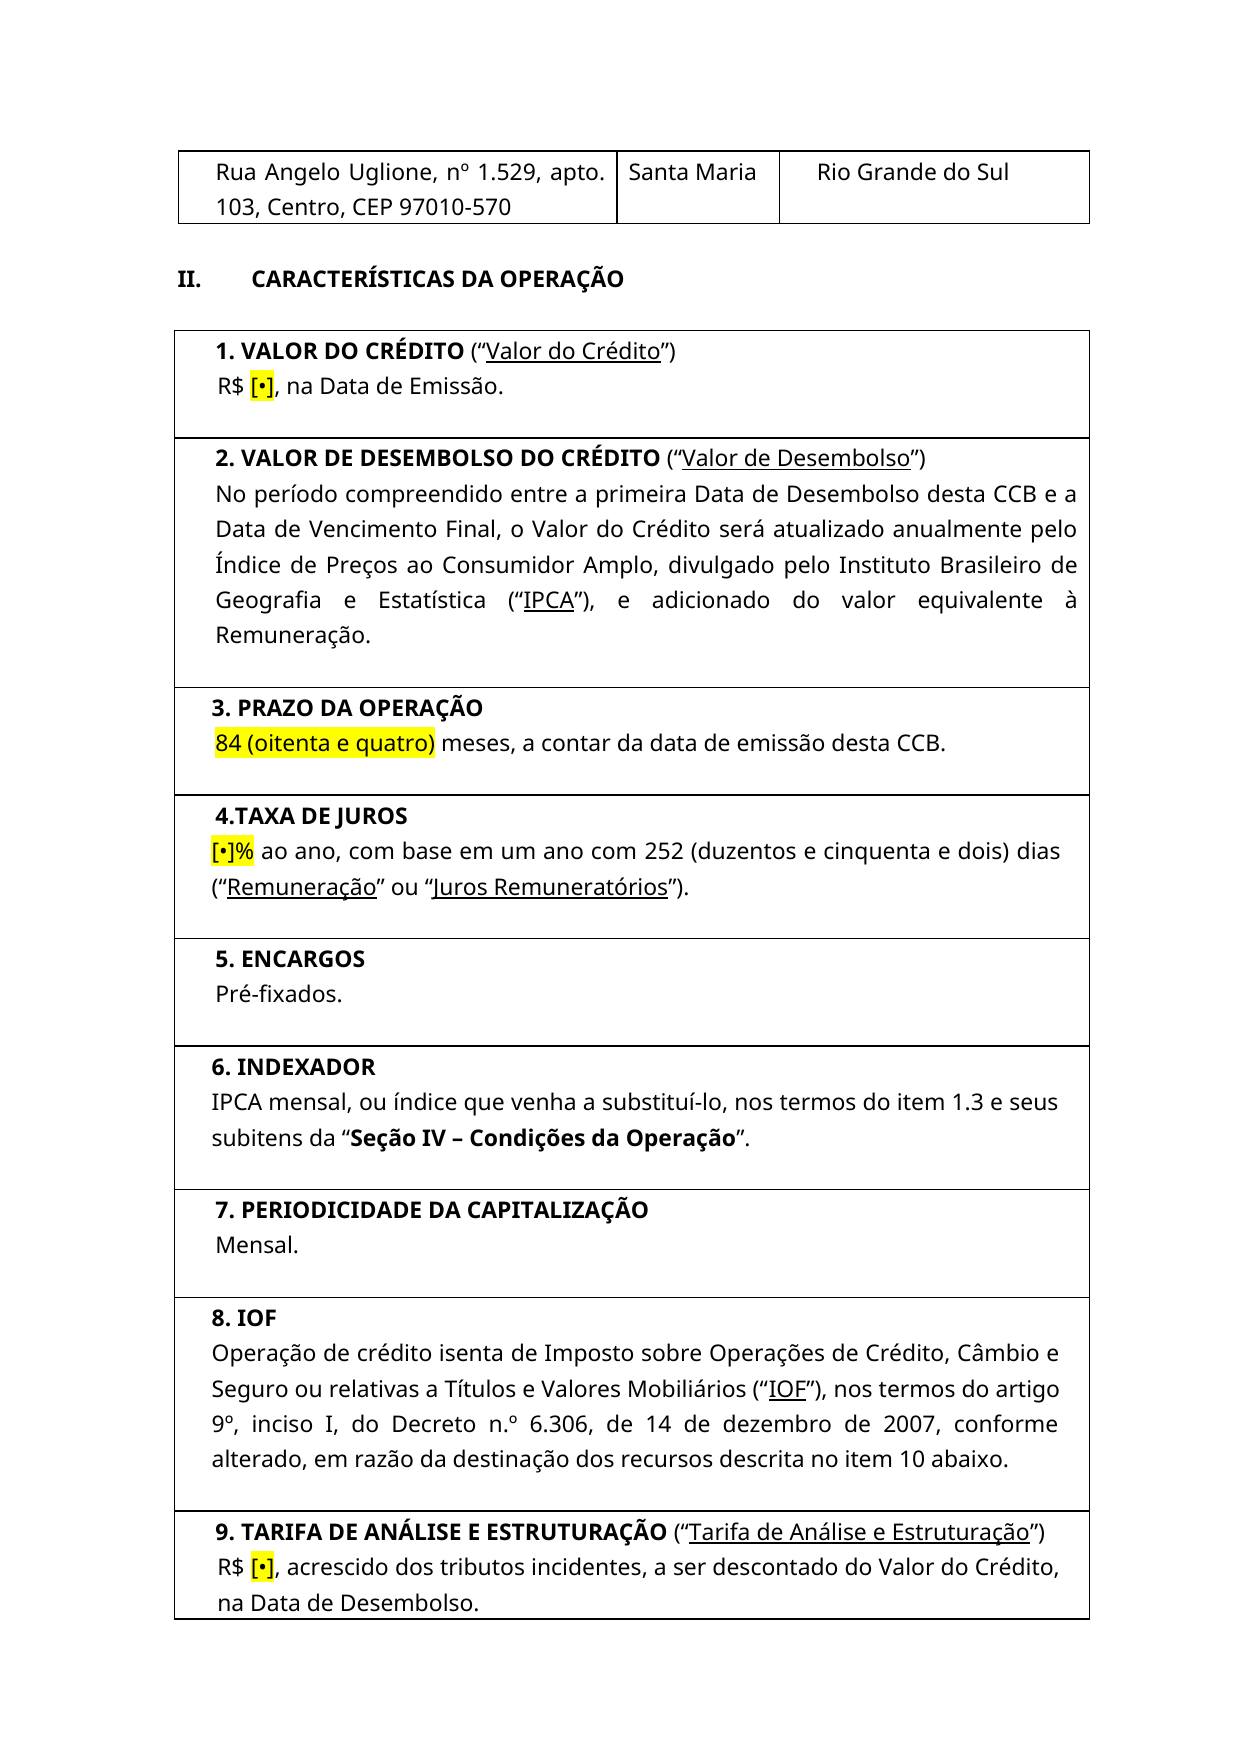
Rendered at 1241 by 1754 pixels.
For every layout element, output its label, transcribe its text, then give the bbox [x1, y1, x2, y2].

table_cell 5. ENCARGOS Pré-fixados. [175, 939, 1089, 1045]
table_cell 2. VALOR DE DESEMBOLSO DO CRÉDITO (“Valor de Desembolso”) No período compreendido entre a primeira Data de Desembolso desta CCB e a Data de Vencimento Final, o Valor do Crédito será atualizado anualmente pelo Índice de Preços ao Consumidor Amplo, divulgado pelo Instituto Brasileiro de Geografia e Estatística (“IPCA”), e adicionado do valor equivalente à Remuneração. [175, 439, 1089, 686]
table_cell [175, 1512, 1089, 1618]
table_cell 8. IOF Operação de crédito isenta de Imposto sobre Operações de Crédito, Câmbio e Seguro ou relativas a Títulos e Valores Mobiliários (“IOF”), nos termos do artigo 9º, inciso I, do Decreto n.º 6.306, de 14 de dezembro de 2007, conforme alterado, em razão da destinação dos recursos descrita no item 10 abaixo. [175, 1298, 1089, 1510]
table_cell 7. PERIODICIDADE DA CAPITALIZAÇÃO Mensal. [175, 1190, 1089, 1296]
table_cell 3. PRAZO DA OPERAÇÃO 84 (oitenta e quatro) meses, a contar da data de emissão desta CCB. [175, 688, 1089, 794]
table_header 1. VALOR DO CRÉDITO (“Valor do Crédito”) R$ [•], na Data de Emissão. [175, 331, 1089, 437]
table_cell CIDADE: Santa Maria [618, 152, 779, 222]
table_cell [179, 152, 616, 222]
table_cell 4.TAXA DE JUROS [•]% ao ano, com base em um ano com 252 (duzentos e cinquenta e dois) dias (“Remuneração” ou “Juros Remuneratórios”). [175, 796, 1089, 937]
table_cell 6. INDEXADOR IPCA mensal, ou índice que venha a substituí-lo, nos termos do item 1.3 e seus subitens da “Seção IV – Condições da Operação”. [175, 1047, 1089, 1188]
text II. CARACTERÍSTICAS DA OPERAÇÃO [177, 259, 1063, 294]
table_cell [780, 152, 1089, 222]
